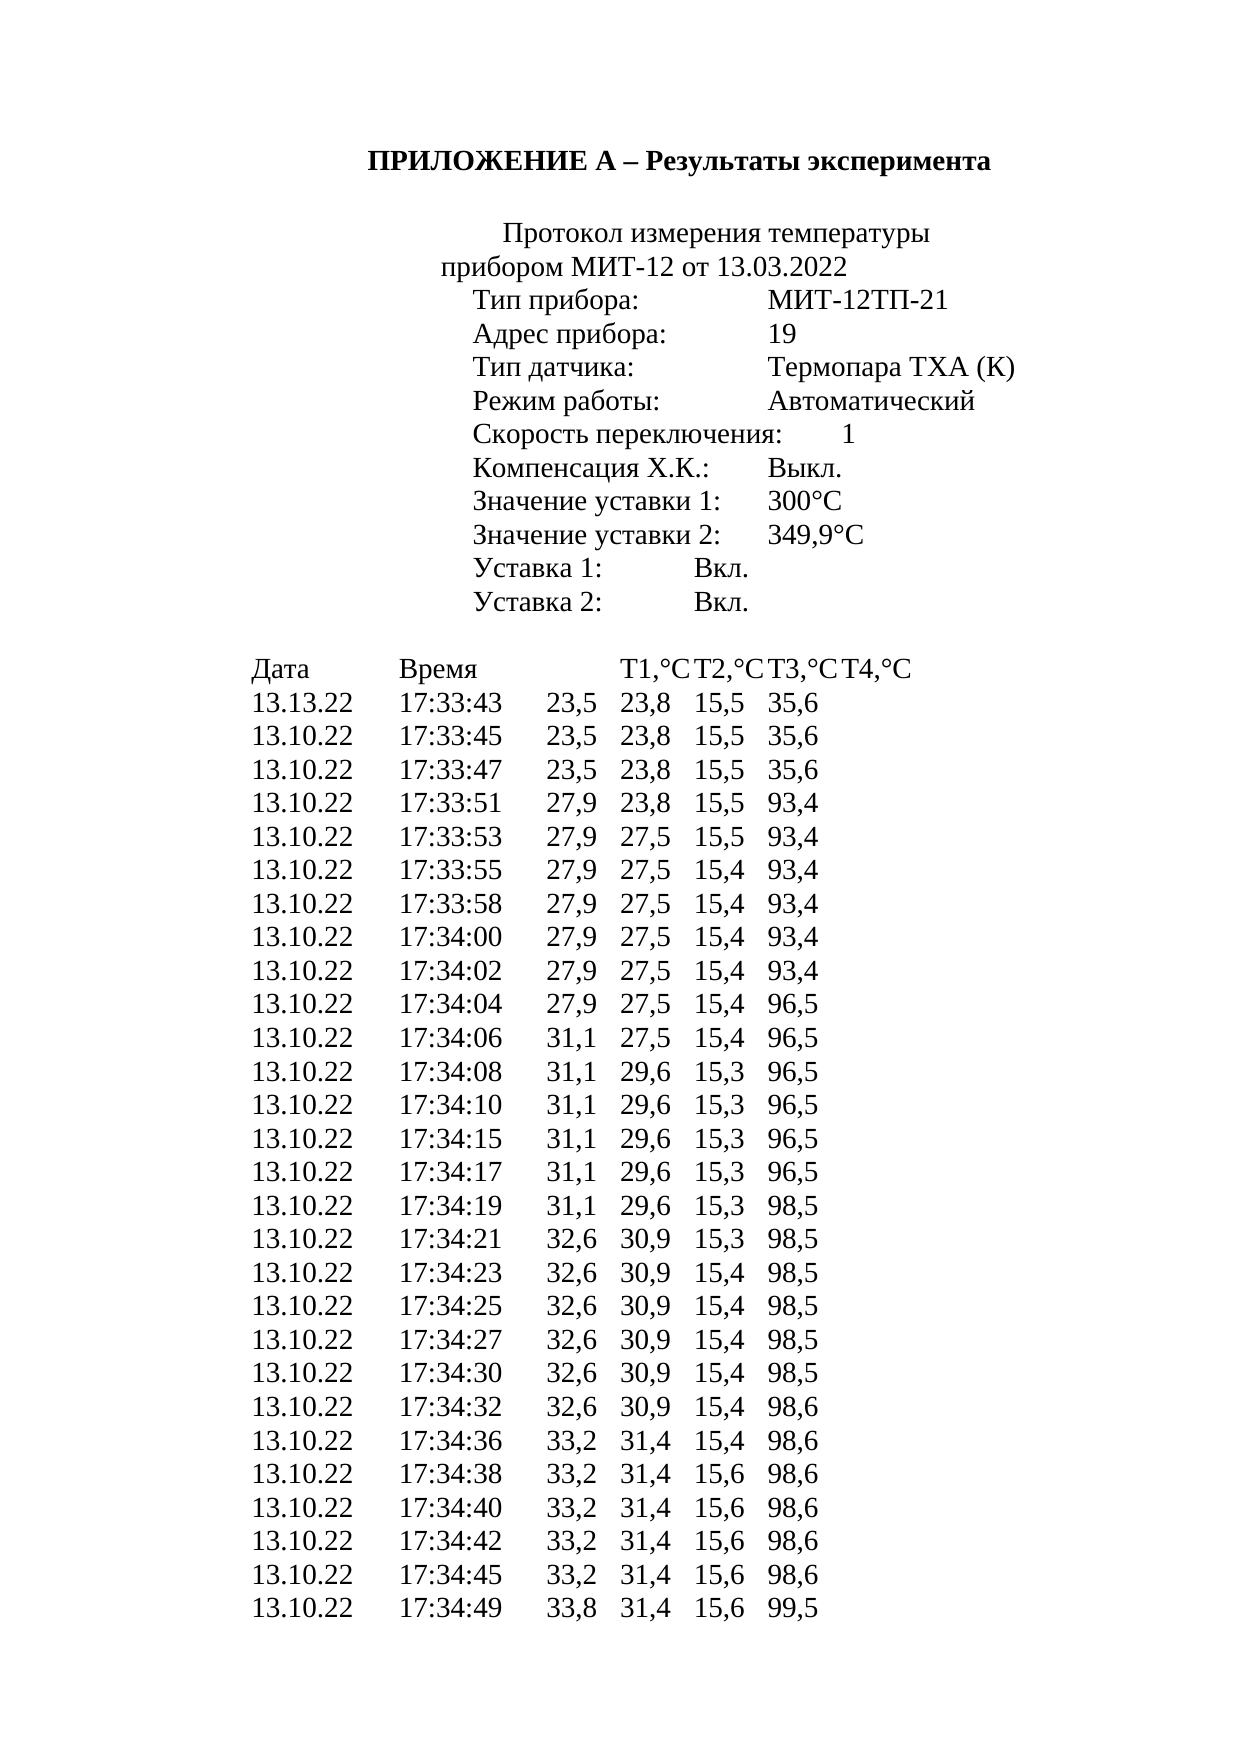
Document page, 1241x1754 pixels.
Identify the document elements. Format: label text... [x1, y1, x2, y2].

text 13.10.22 17:34:02 27,9 27,5 15,4 93,4 [177, 953, 1181, 987]
text 13.10.22 17:34:30 32,6 30,9 15,4 98,5 [177, 1356, 1181, 1389]
text 13.10.22 17:33:55 27,9 27,5 15,4 93,4 [177, 852, 1181, 886]
text 13.10.22 17:34:49 33,8 31,4 15,6 99,5 [177, 1590, 1181, 1624]
text Компенсация Х.К.: Выкл. [177, 450, 1181, 483]
text 13.10.22 17:34:10 31,1 29,6 15,3 96,5 [177, 1087, 1181, 1121]
text 13.10.22 17:34:32 32,6 30,9 15,4 98,6 [177, 1389, 1181, 1423]
subtitle ПРИЛОЖЕНИЕ А – Результаты эксперимента [177, 143, 1181, 177]
text Уставка 2: Вкл. [177, 584, 1181, 618]
text 13.10.22 17:33:58 27,9 27,5 15,4 93,4 [177, 886, 1181, 919]
text Протокол измерения температуры [177, 215, 1181, 249]
text 13.10.22 17:34:42 33,2 31,4 15,6 98,6 [177, 1523, 1181, 1557]
text 13.10.22 17:34:23 32,6 30,9 15,4 98,5 [177, 1255, 1181, 1288]
text Режим работы: Автоматический [177, 383, 1181, 416]
text Тип прибора: МИТ-12ТП-21 [177, 282, 1181, 316]
text прибором МИТ-12 от 13.03.2022 [177, 249, 1181, 282]
text 13.10.22 17:34:36 33,2 31,4 15,4 98,6 [177, 1423, 1181, 1456]
text 13.10.22 17:34:17 31,1 29,6 15,3 96,5 [177, 1154, 1181, 1188]
text Значение уставки 2: 349,9°C [177, 517, 1181, 551]
text 13.10.22 17:33:45 23,5 23,8 15,5 35,6 [177, 718, 1181, 752]
text 13.10.22 17:34:06 31,1 27,5 15,4 96,5 [177, 1020, 1181, 1054]
text Адрес прибора: 19 [177, 316, 1181, 349]
text Скорость переключения: 1 [177, 416, 1181, 450]
text Значение уставки 1: 300°C [177, 483, 1181, 517]
text Дата Время T1,°C T2,°C T3,°C T4,°C [177, 651, 1181, 685]
text 13.13.22 17:33:43 23,5 23,8 15,5 35,6 [177, 685, 1181, 718]
text 13.10.22 17:34:08 31,1 29,6 15,3 96,5 [177, 1054, 1181, 1087]
text 13.10.22 17:34:27 32,6 30,9 15,4 98,5 [177, 1322, 1181, 1356]
text 13.10.22 17:34:40 33,2 31,4 15,6 98,6 [177, 1490, 1181, 1523]
text Уставка 1: Вкл. [177, 551, 1181, 584]
text 13.10.22 17:34:15 31,1 29,6 15,3 96,5 [177, 1121, 1181, 1154]
text 13.10.22 17:33:51 27,9 23,8 15,5 93,4 [177, 785, 1181, 819]
text 13.10.22 17:34:45 33,2 31,4 15,6 98,6 [177, 1557, 1181, 1590]
text 13.10.22 17:34:00 27,9 27,5 15,4 93,4 [177, 919, 1181, 953]
text 13.10.22 17:34:19 31,1 29,6 15,3 98,5 [177, 1188, 1181, 1221]
text 13.10.22 17:34:04 27,9 27,5 15,4 96,5 [177, 987, 1181, 1020]
text 13.10.22 17:33:47 23,5 23,8 15,5 35,6 [177, 752, 1181, 785]
text Тип датчика: Термопара ТХА (К) [177, 349, 1181, 383]
text 13.10.22 17:34:38 33,2 31,4 15,6 98,6 [177, 1456, 1181, 1490]
text 13.10.22 17:33:53 27,9 27,5 15,5 93,4 [177, 819, 1181, 852]
text 13.10.22 17:34:21 32,6 30,9 15,3 98,5 [177, 1221, 1181, 1255]
text 13.10.22 17:34:25 32,6 30,9 15,4 98,5 [177, 1288, 1181, 1322]
